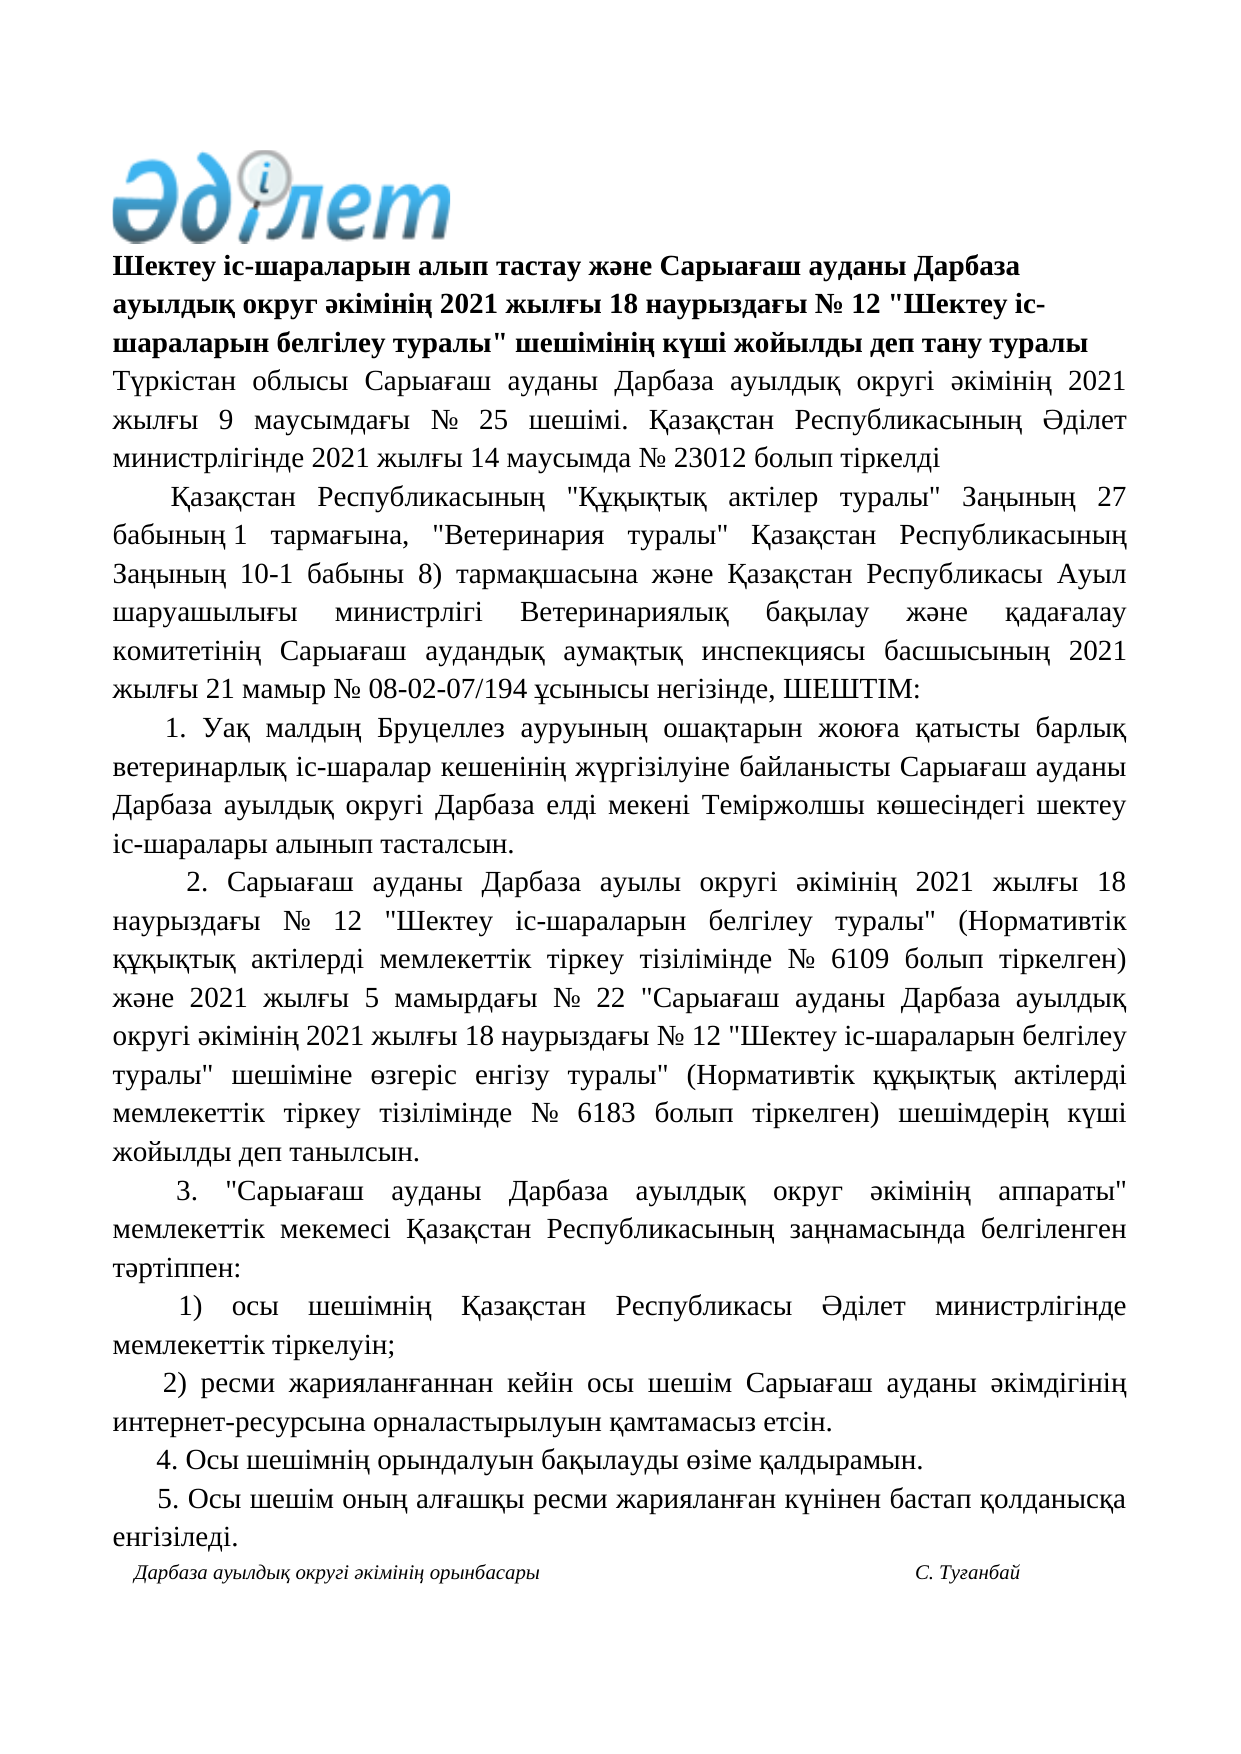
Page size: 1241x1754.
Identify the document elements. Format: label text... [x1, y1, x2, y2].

text 2) ресми жарияланғаннан кейін осы шешім Сарыағаш ауданы әкімдігінің интернет-ресурсына орналастырылуын қамтамасыз етсін. [112, 1365, 1128, 1437]
text 2. Сарыағаш ауданы Дарбаза ауылы округі әкімінің 2021 жылғы 18 наурыздағы № 12 "Шектеу іс-шараларын белгілеу туралы" (Нормативтік құқықтық актілерді мемлекеттік тіркеу тізілімінде № 6109 болып тіркелген) және 2021 жылғы 5 мамырдағы № 22 "Сарыағаш ауданы Дарбаза ауылдық округі әкімінің 2021 жылғы 18 наурыздағы № 12 "Шектеу іс-шараларын белгілеу туралы" шешіміне өзгеріс енгізу туралы" (Нормативтік құқықтық актілерді мемлекеттік тіркеу тізілімінде № 6183 болып тіркелген) шешімдерің күші жойылды деп танылсын. [112, 864, 1128, 1168]
text 5. Осы шешім оның алғашқы ресми жарияланған күнінен бастап қолданысқа енгізіледі. [112, 1481, 1128, 1553]
text 3. "Сарыағаш ауданы Дарбаза ауылдық округ әкімінің аппараты" мемлекеттік мекемесі Қазақстан Республикасының заңнамасында белгіленген тәртіппен: [112, 1173, 1128, 1283]
table_header С. Туғанбай [913, 1558, 1240, 1589]
text Түркістан облысы Сарыағаш ауданы Дарбаза ауылдық округі әкімінің 2021 жылғы 9 маусымдағы № 25 шешімі. Қазақстан Республикасының Әділет министрлігінде 2021 жылғы 14 маусымда № 23012 болып тiркелдi [112, 363, 1128, 474]
text 1. Уақ малдың Бруцеллез ауруының ошақтарын жоюға қатысты барлық ветеринарлық іс-шаралар кешенінің жүргізілуіне байланысты Сарыағаш ауданы Дарбаза ауылдық округі Дарбаза елді мекені Теміржолшы көшесіндегі шектеу іс-шаралары алынып тасталсын. [112, 710, 1128, 859]
text 4. Осы шешімнің орындалуын бақылауды өзіме қалдырамын. [112, 1442, 1128, 1476]
table_header Дарбаза ауылдық округі әкімінің орынбасары [101, 1558, 913, 1589]
text Шектеу іс-шараларын алып тастау және Сарыағаш ауданы Дарбаза ауылдық округ әкімінің 2021 жылғы 18 наурыздағы № 12 "Шектеу іс-шараларын белгілеу туралы" шешімінің күші жойылды деп тану туралы [112, 248, 1128, 358]
picture [112, 150, 451, 244]
text 1) осы шешімнің Қазақстан Республикасы Әділет министрлігінде мемлекеттік тіркелуін; [112, 1288, 1128, 1360]
text Қазақстан Республикасының "Құқықтық актілер туралы" Заңының 27 бабының 1 тармағына, "Ветеринария туралы" Қазақстан Республикасының Заңының 10-1 бабыны 8) тармақшасына және Қазақстан Республикасы Ауыл шаруашылығы министрлігі Ветеринариялық бақылау және қадағалау комитетінің Сарыағаш аудандық аумақтық инспекциясы басшысының 2021 жылғы 21 мамыр № 08-02-07/194 ұсынысы негізінде, ШЕШТІМ: [112, 479, 1128, 705]
